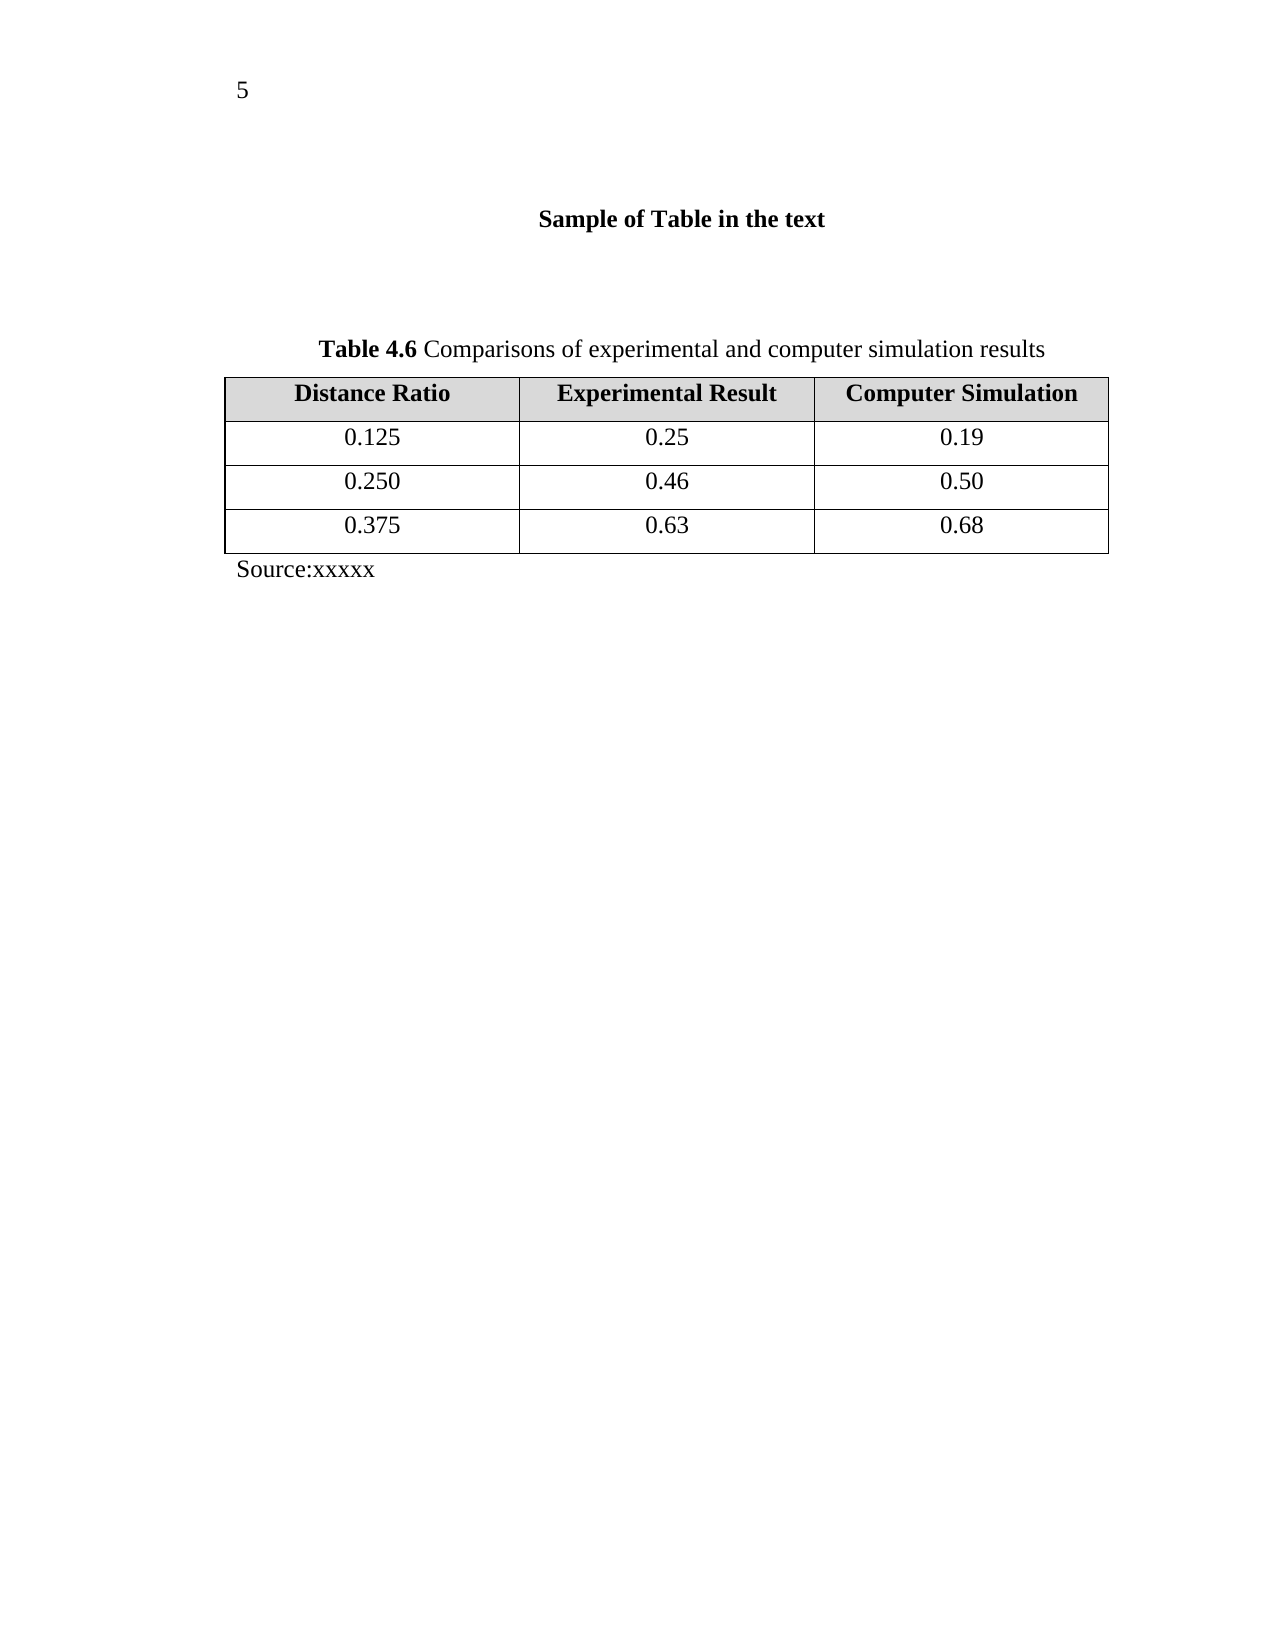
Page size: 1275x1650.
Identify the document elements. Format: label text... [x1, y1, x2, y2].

table_cell 0.19 [815, 422, 1108, 465]
table_header Computer Simulation [815, 378, 1108, 421]
text Table 4.6 Comparisons of experimental and computer simulation results [236, 334, 1127, 362]
table_cell 0.46 [520, 466, 814, 509]
table_cell 0.63 [520, 510, 814, 553]
table_header Experimental Result [520, 378, 814, 421]
table_cell 0.375 [226, 510, 519, 553]
table_cell 0.250 [226, 466, 519, 509]
text Sample of Table in the text [236, 204, 1127, 233]
table_cell 0.50 [815, 466, 1108, 509]
table_cell 0.125 [226, 422, 519, 465]
table_cell 0.25 [520, 422, 814, 465]
table_header Distance Ratio [226, 378, 519, 421]
text Source:xxxxx [236, 554, 1127, 583]
table_cell 0.68 [815, 510, 1108, 553]
